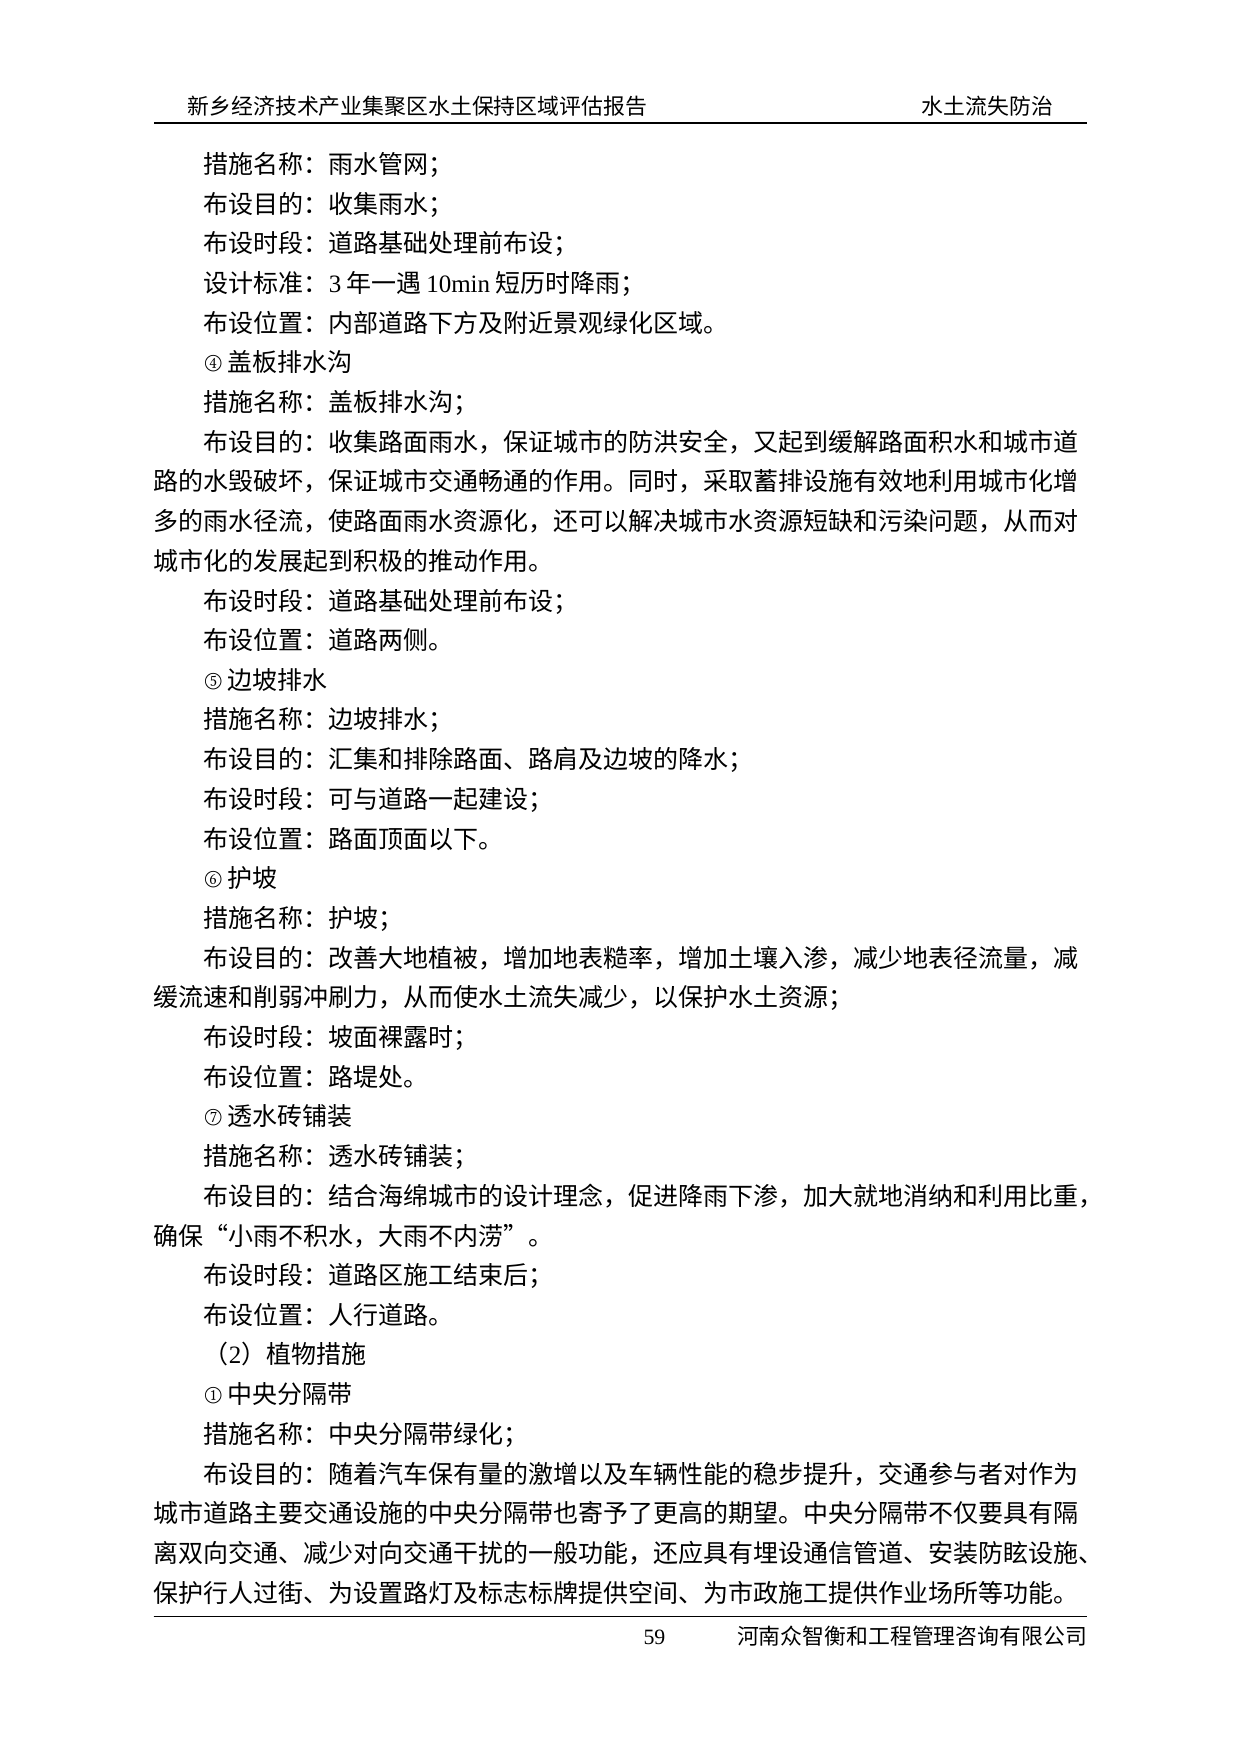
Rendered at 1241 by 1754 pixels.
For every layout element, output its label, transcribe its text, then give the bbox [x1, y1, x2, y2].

text ⑤边坡排水 [153, 659, 1087, 698]
text ④盖板排水沟 [153, 341, 1087, 381]
text 布设时段：坡面裸露时； [153, 1016, 1087, 1056]
text 布设时段：可与道路一起建设； [153, 778, 1087, 817]
text 措施名称：护坡； [153, 897, 1087, 936]
text 布设位置：道路两侧。 [153, 619, 1087, 659]
text 布设时段：道路基础处理前布设； [153, 579, 1087, 619]
text ⑥护坡 [153, 857, 1087, 897]
text 布设位置：路堤处。 [153, 1056, 1087, 1095]
text 布设时段：道路区施工结束后； [153, 1254, 1087, 1294]
text 设计标准：3年一遇10min短历时降雨； [153, 262, 1087, 301]
text 措施名称：透水砖铺装； [153, 1135, 1087, 1174]
text ⑦透水砖铺装 [153, 1095, 1087, 1135]
text 布设目的：结合海绵城市的设计理念，促进降雨下渗，加大就地消纳和利用比重，确保“小雨不积水，大雨不内涝”。 [153, 1174, 1087, 1254]
text ①中央分隔带 [153, 1373, 1087, 1413]
text 布设目的：收集雨水； [153, 182, 1087, 222]
text 布设目的：汇集和排除路面、路肩及边坡的降水； [153, 738, 1087, 778]
text 布设位置：路面顶面以下。 [153, 817, 1087, 857]
text （2）植物措施 [153, 1333, 1087, 1373]
text 布设目的：收集路面雨水，保证城市的防洪安全，又起到缓解路面积水和城市道路的水毁破坏，保证城市交通畅通的作用。同时，采取蓄排设施有效地利用城市化增多的雨水径流，使路面雨水资源化，还可以解决城市水资源短缺和污染问题，从而对城市化的发展起到积极的推动作用。 [153, 421, 1087, 579]
text 措施名称：边坡排水； [153, 698, 1087, 738]
text 布设位置：内部道路下方及附近景观绿化区域。 [153, 301, 1087, 341]
text 布设位置：人行道路。 [153, 1294, 1087, 1333]
text 措施名称：中央分隔带绿化； [153, 1413, 1087, 1452]
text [153, 1452, 1087, 1611]
text 布设目的：改善大地植被，增加地表糙率，增加土壤入渗，减少地表径流量，减缓流速和削弱冲刷力，从而使水土流失减少，以保护水土资源； [153, 936, 1087, 1016]
text 布设时段：道路基础处理前布设； [153, 222, 1087, 262]
text 措施名称：盖板排水沟； [153, 381, 1087, 421]
text 措施名称：雨水管网； [153, 143, 1087, 182]
